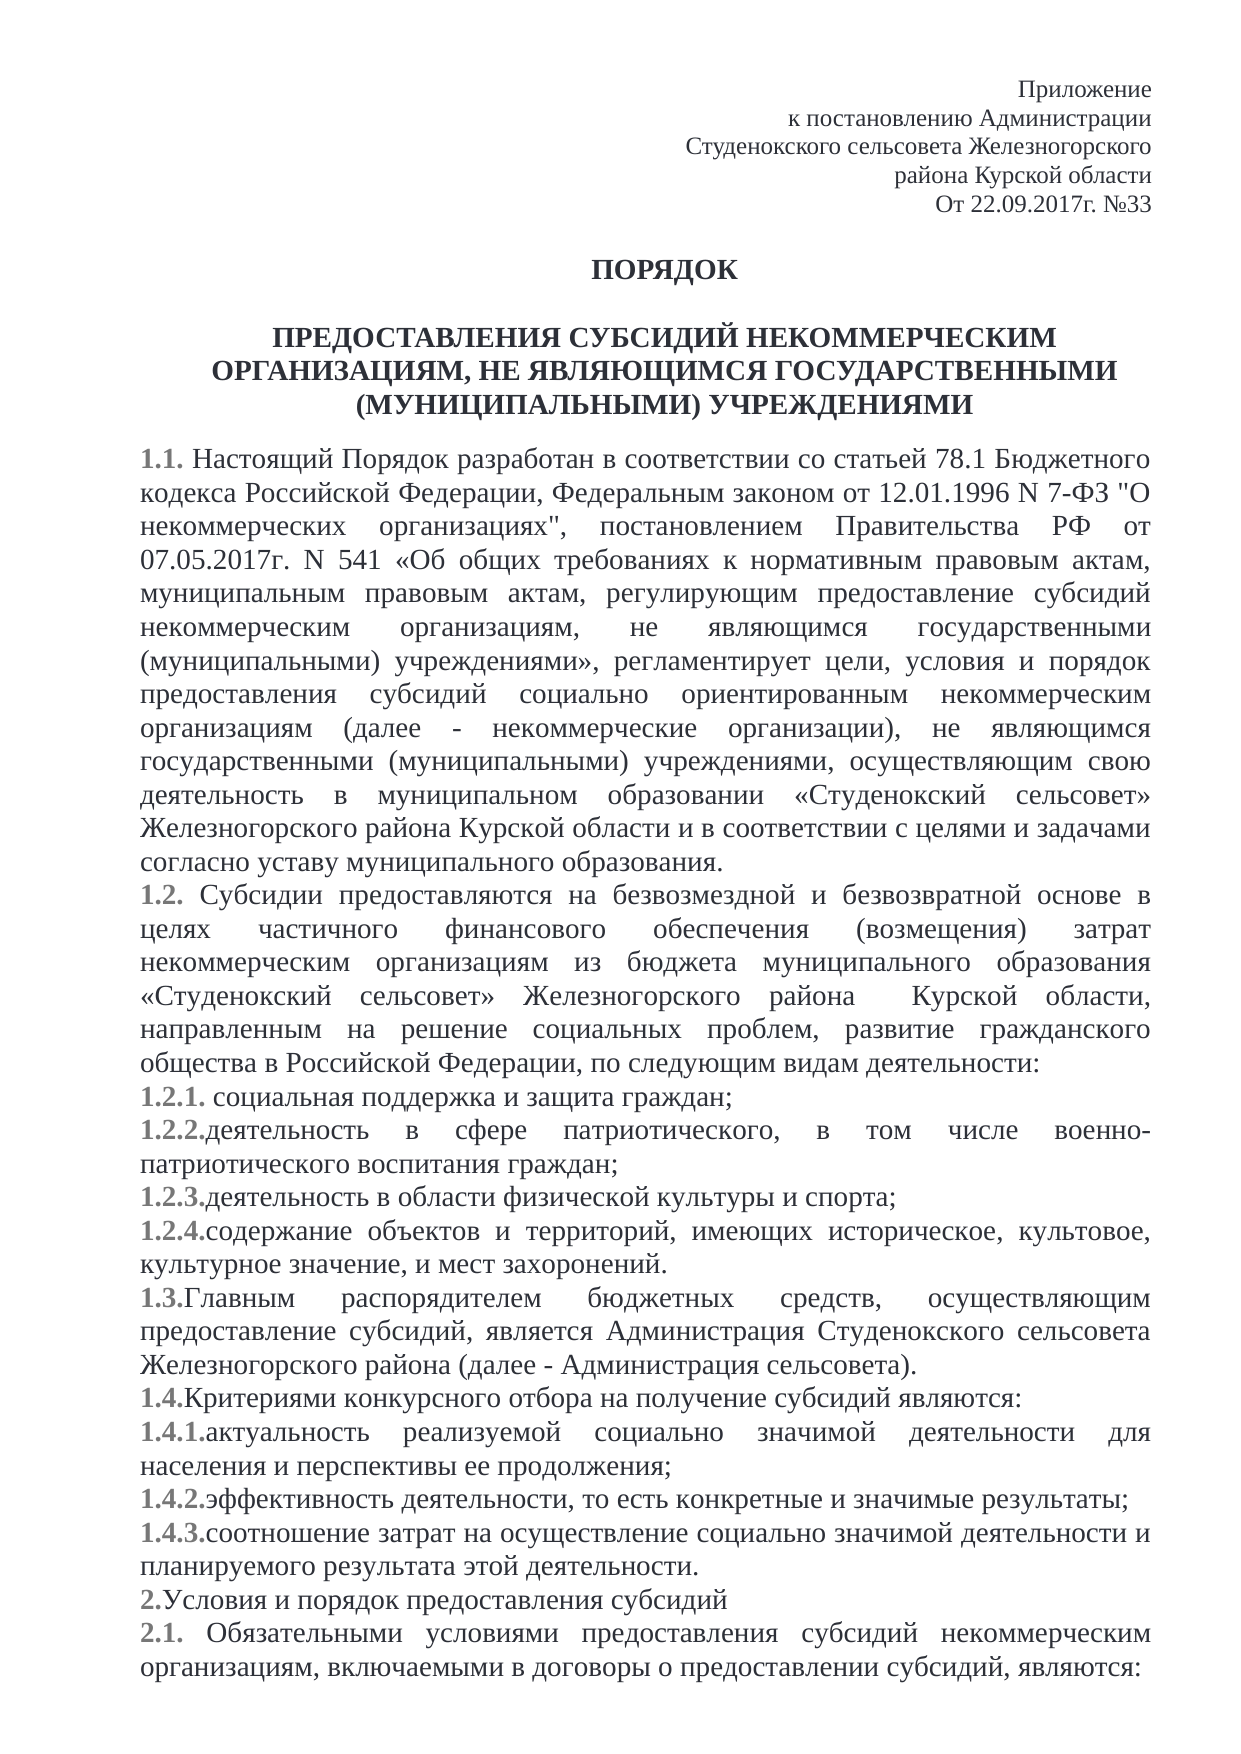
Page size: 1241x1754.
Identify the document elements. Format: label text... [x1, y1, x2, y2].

text Студенокского сельсовета Железногорского района Курской области [177, 131, 1152, 189]
text к постановлению Администрации [177, 103, 1152, 131]
text 1.4.3.соотношение затрат на осуществление социально значимой деятельности и планируемого результата этой деятельности. [140, 1515, 1152, 1582]
text От 22.09.2017г. №33 [177, 189, 1152, 218]
text 1.2. Субсидии предоставляются на безвозмездной и безвозвратной основе в целях частичного финансового обеспечения (возмещения) затрат некоммерческим организациям из бюджета муниципального образования «Студенокский сельсовет» Железногорского района Курской области, направленным на решение социальных проблем, развитие гражданского общества в Российской Федерации, по следующим видам деятельности: [140, 877, 1152, 1079]
text Приложение [177, 74, 1152, 103]
text 1.2.3.деятельность в области физической культуры и спорта; [140, 1179, 1152, 1213]
text 1.4.Критериями конкурсного отбора на получение субсидий являются: [140, 1381, 1152, 1414]
text 1.4.1.актуальность реализуемой социально значимой деятельности для населения и перспективы ее продолжения; [140, 1414, 1152, 1481]
text ПОРЯДОК [177, 252, 1152, 286]
text 2.1. Обязательными условиями предоставления субсидий некоммерческим организациям, включаемыми в договоры о предоставлении субсидий, являются: [140, 1615, 1152, 1682]
text 1.2.2.деятельность в сфере патриотического, в том числе военно-патриотического воспитания граждан; [140, 1112, 1152, 1179]
text ПРЕДОСТАВЛЕНИЯ СУБСИДИЙ НЕКОММЕРЧЕСКИМ ОРГАНИЗАЦИЯМ, НЕ ЯВЛЯЮЩИМСЯ ГОСУДАРСТВЕННЫМИ (МУНИЦИПАЛЬНЫМИ) УЧРЕЖДЕНИЯМИ [177, 320, 1152, 421]
text 1.2.1. социальная поддержка и защита граждан; [140, 1079, 1152, 1112]
text 1.3.Главным распорядителем бюджетных средств, осуществляющим предоставление субсидий, является Администрация Студенокского сельсовета Железногорского района (далее - Администрация сельсовета). [140, 1280, 1152, 1381]
text 1.4.2.эффективность деятельности, то есть конкретные и значимые результаты; [140, 1481, 1152, 1515]
text 1.1. Настоящий Порядок разработан в соответствии со статьей 78.1 Бюджетного кодекса Российской Федерации, Федеральным законом от 12.01.1996 N 7-ФЗ "О некоммерческих организациях", постановлением Правительства РФ от 07.05.2017г. N 541 «Об общих требованиях к нормативным правовым актам, муниципальным правовым актам, регулирующим предоставление субсидий некоммерческим организациям, не являющимся государственными (муниципальными) учреждениями», регламентирует цели, условия и порядок предоставления субсидий социально ориентированным некоммерческим организациям (далее - некоммерческие организации), не являющимся государственными (муниципальными) учреждениями, осуществляющим свою деятельность в муниципальном образовании «Студенокский сельсовет» Железногорского района Курской области и в соответствии с целями и задачами согласно уставу муниципального образования. [140, 441, 1152, 877]
text 1.2.4.содержание объектов и территорий, имеющих историческое, культовое, культурное значение, и мест захоронений. [140, 1213, 1152, 1280]
text 2.Условия и порядок предоставления субсидий [140, 1582, 1152, 1615]
